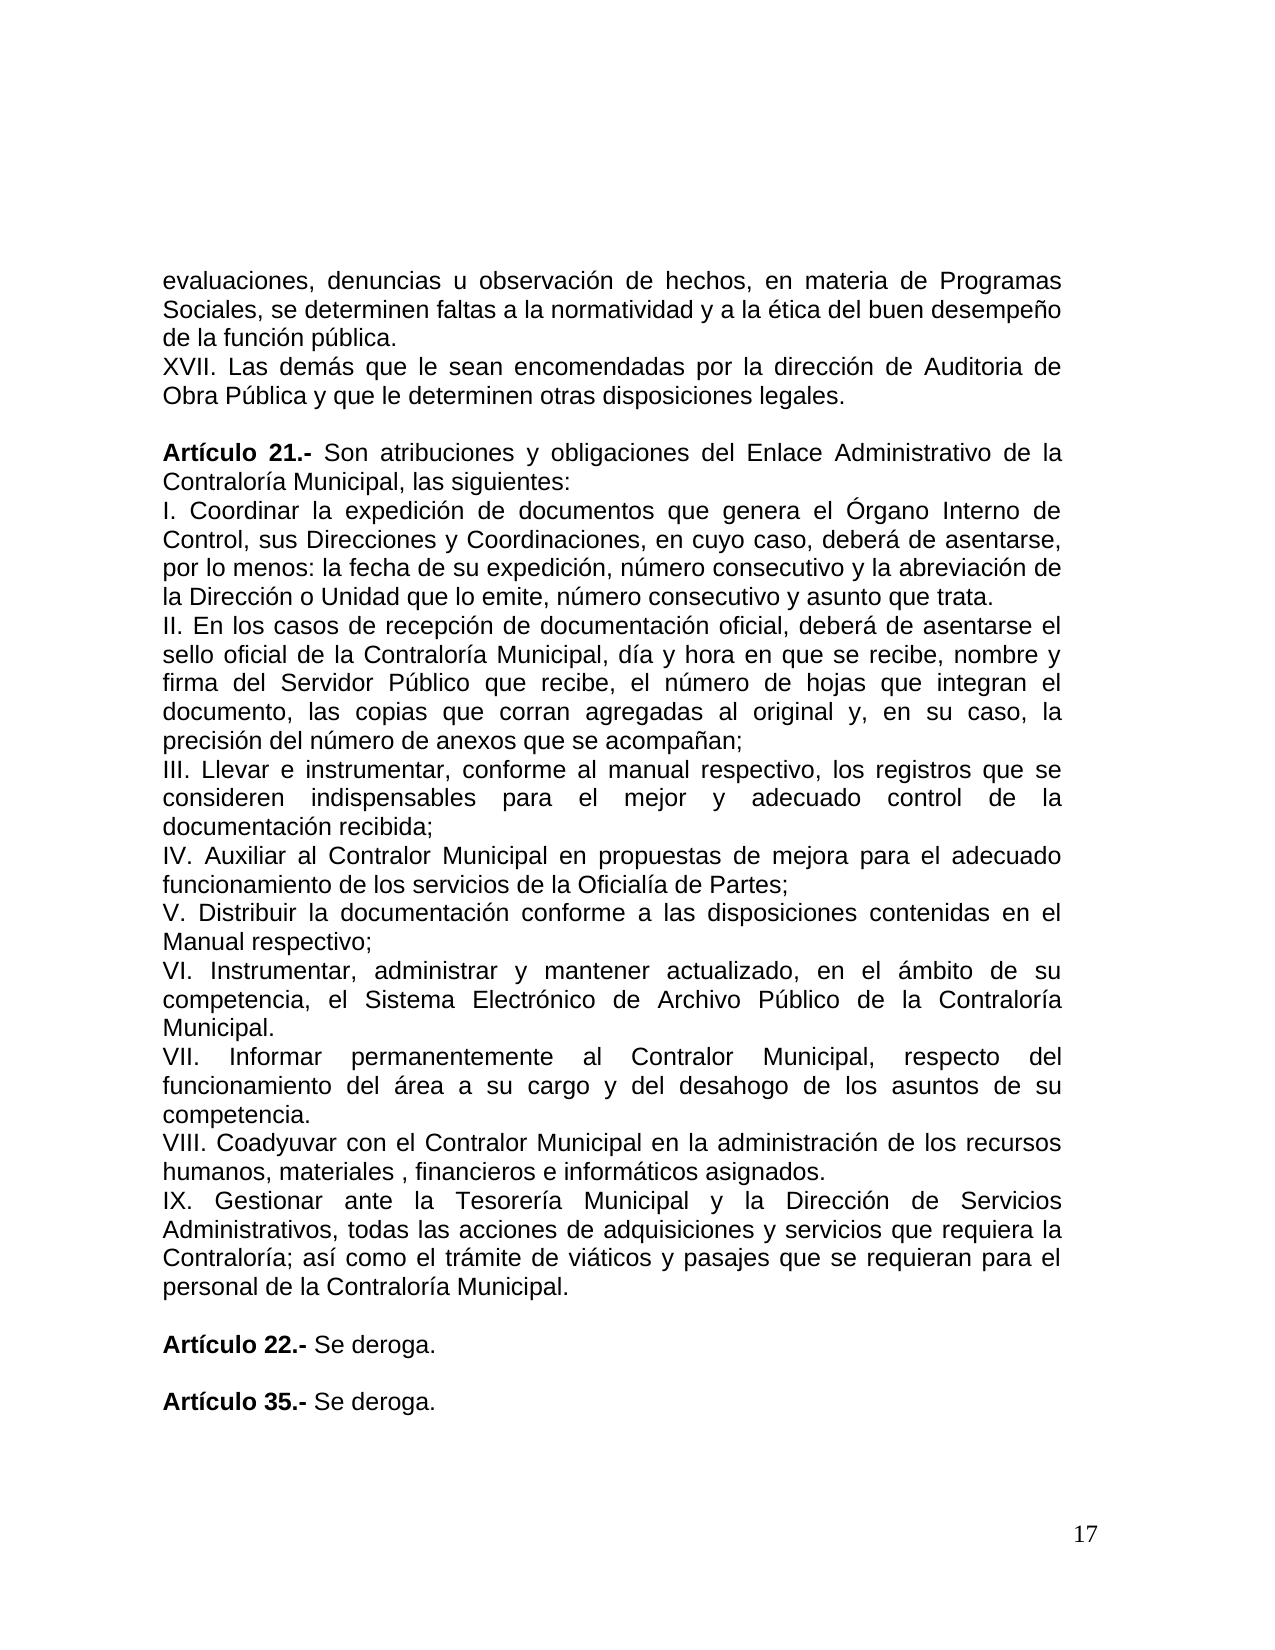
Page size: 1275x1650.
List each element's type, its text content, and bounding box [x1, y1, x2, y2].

text I. Coordinar la expedición de documentos que genera el Órgano Interno de Control, sus Direcciones y Coordinaciones, en cuyo caso, deberá de asentarse, por lo menos: la fecha de su expedición, número consecutivo y la abreviación de la Dirección o Unidad que lo emite, número consecutivo y asunto que trata. [162, 496, 1063, 611]
text VI. Instrumentar, administrar y mantener actualizado, en el ámbito de su competencia, el Sistema Electrónico de Archivo Público de la Contraloría Municipal. [162, 956, 1063, 1042]
text IV. Auxiliar al Contralor Municipal en propuestas de mejora para el adecuado funcionamiento de los servicios de la Oficialía de Partes; [162, 841, 1063, 898]
text II. En los casos de recepción de documentación oficial, deberá de asentarse el sello oficial de la Contraloría Municipal, día y hora en que se recibe, nombre y firma del Servidor Público que recibe, el número de hojas que integran el documento, las copias que corran agregadas al original y, en su caso, la precisión del número de anexos que se acompañan; [162, 611, 1063, 754]
text III. Llevar e instrumentar, conforme al manual respectivo, los registros que se consideren indispensables para el mejor y adecuado control de la documentación recibida; [162, 754, 1063, 841]
text Artículo 22.- Se deroga. [162, 1329, 1063, 1358]
text VII. Informar permanentemente al Contralor Municipal, respecto del funcionamiento del área a su cargo y del desahogo de los asuntos de su competencia. [162, 1042, 1063, 1128]
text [162, 266, 1063, 352]
text Artículo 35.- Se deroga. [162, 1387, 1063, 1416]
text Artículo 21.- Son atribuciones y obligaciones del Enlace Administrativo de la Contraloría Municipal, las siguientes: [162, 438, 1063, 496]
text IX. Gestionar ante la Tesorería Municipal y la Dirección de Servicios Administrativos, todas las acciones de adquisiciones y servicios que requiera la Contraloría; así como el trámite de viáticos y pasajes que se requieran para el personal de la Contraloría Municipal. [162, 1186, 1063, 1301]
text V. Distribuir la documentación conforme a las disposiciones contenidas en el Manual respectivo; [162, 898, 1063, 956]
text XVII. Las demás que le sean encomendadas por la dirección de Auditoria de Obra Pública y que le determinen otras disposiciones legales. [162, 352, 1063, 409]
text VIII. Coadyuvar con el Contralor Municipal en la administración de los recursos humanos, materiales , financieros e informáticos asignados. [162, 1128, 1063, 1186]
